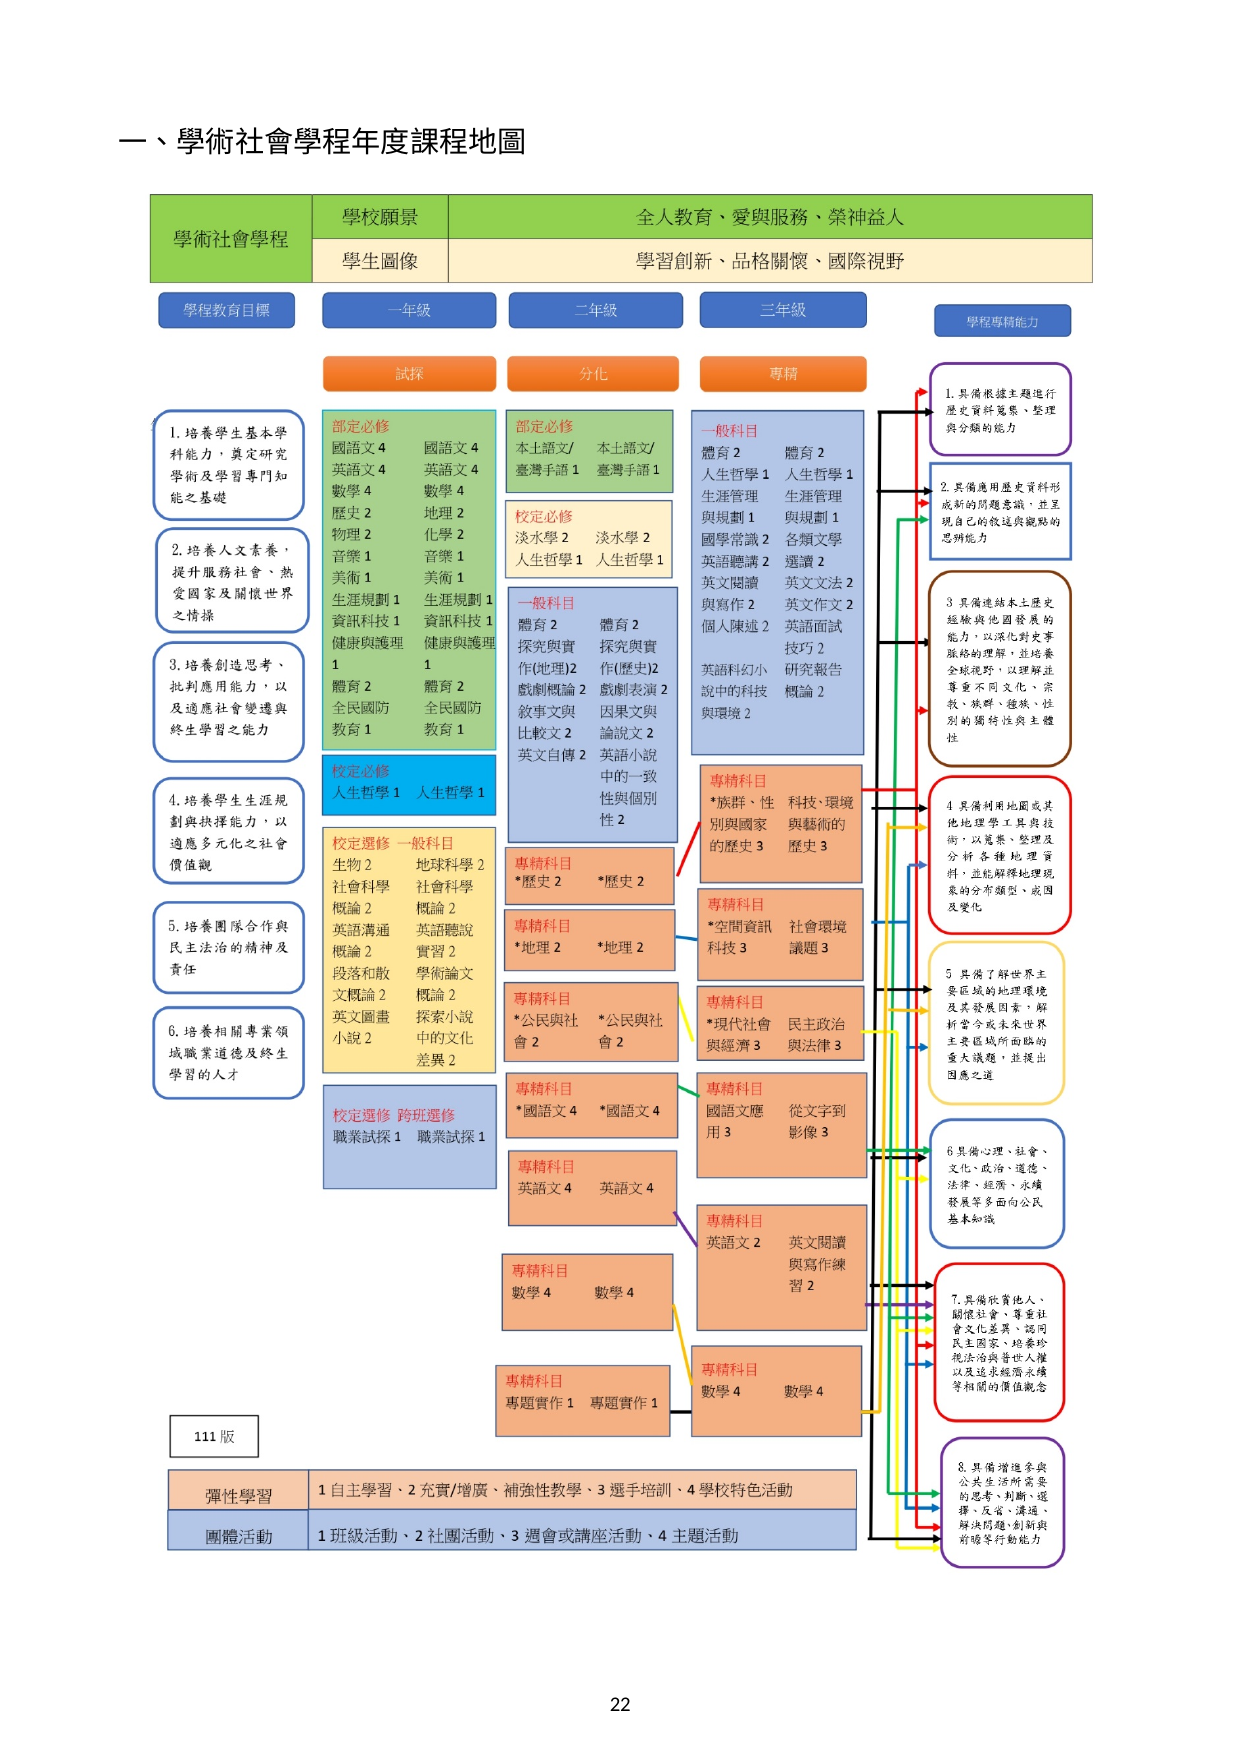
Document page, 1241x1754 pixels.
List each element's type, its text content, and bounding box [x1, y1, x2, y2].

text 一、學術社會學程年度課程地圖 [118, 118, 1122, 160]
picture [116, 160, 1127, 1593]
